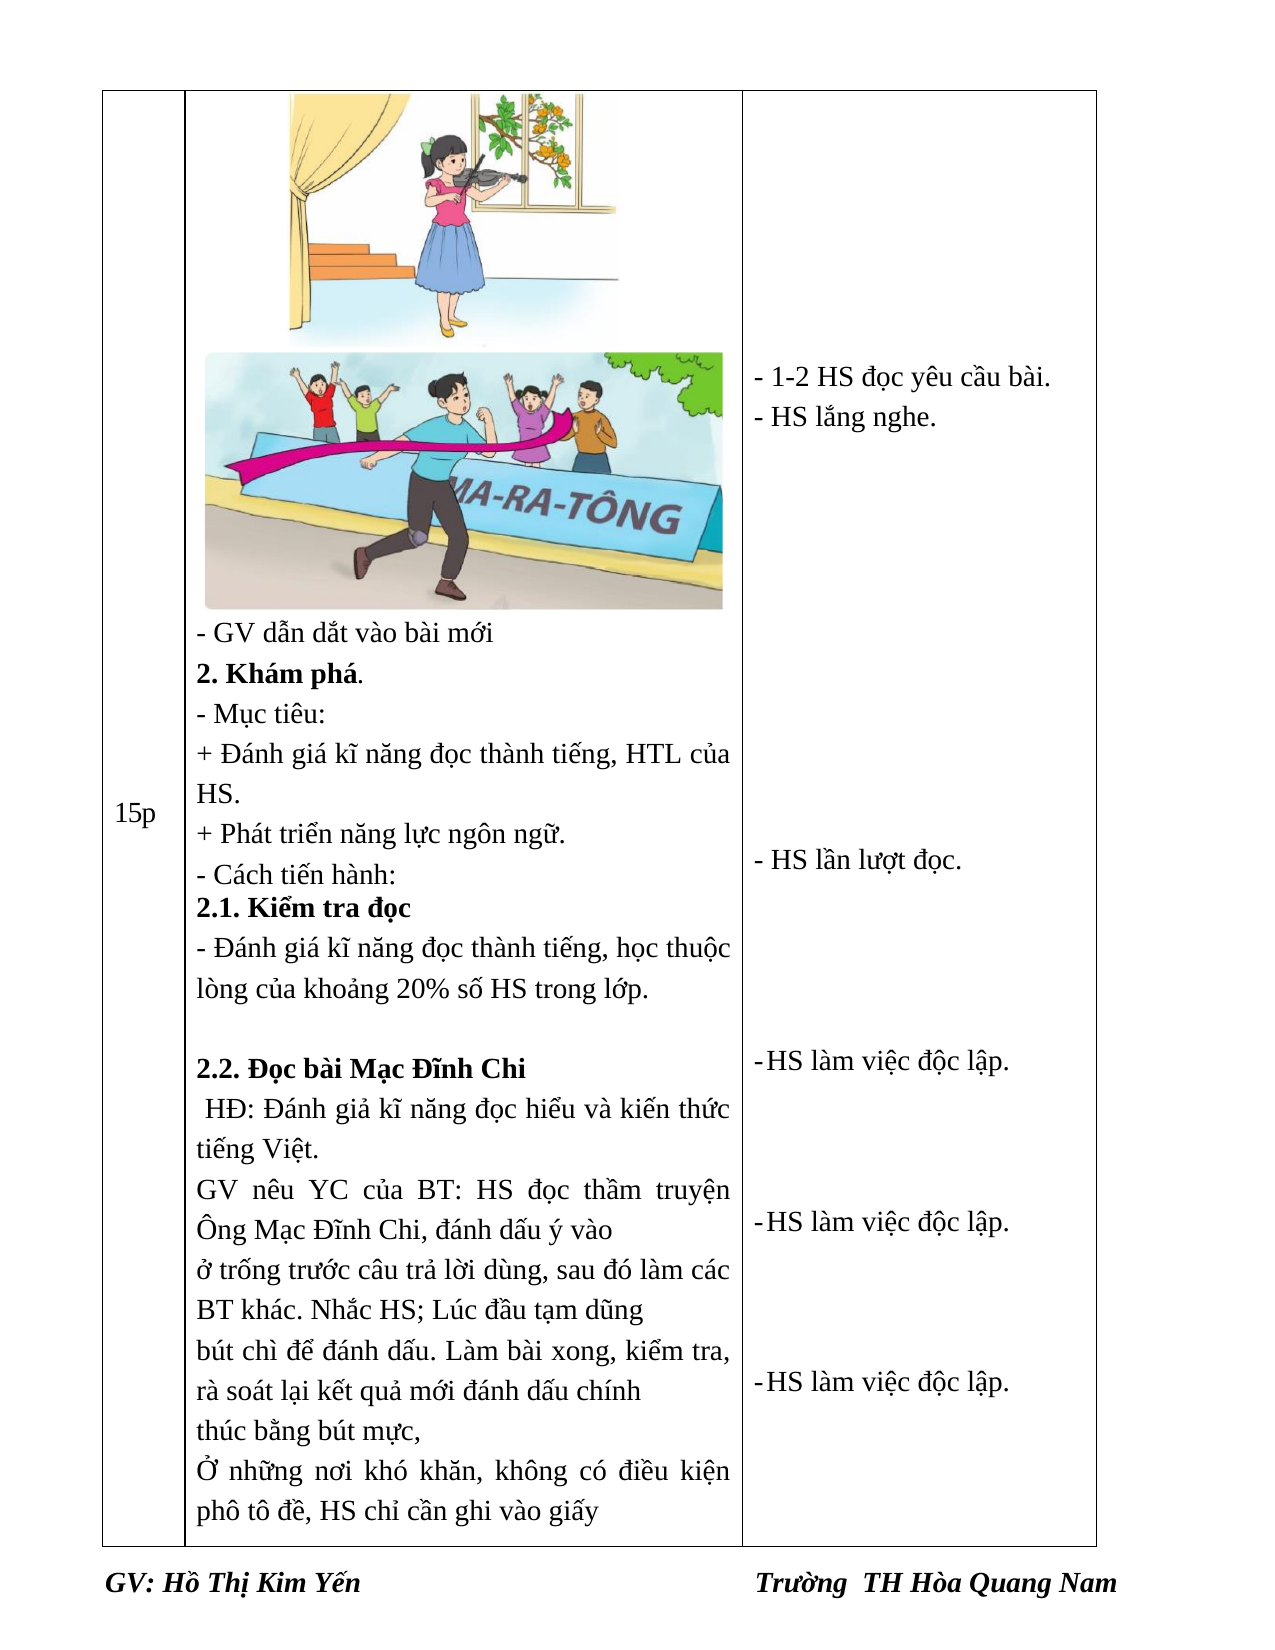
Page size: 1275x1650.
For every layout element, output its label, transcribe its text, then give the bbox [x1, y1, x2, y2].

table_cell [186, 91, 742, 1546]
picture [204, 352, 723, 610]
table_cell 5p 15p 10p 5p [103, 91, 184, 1546]
picture [287, 91, 641, 347]
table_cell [743, 91, 1096, 1546]
